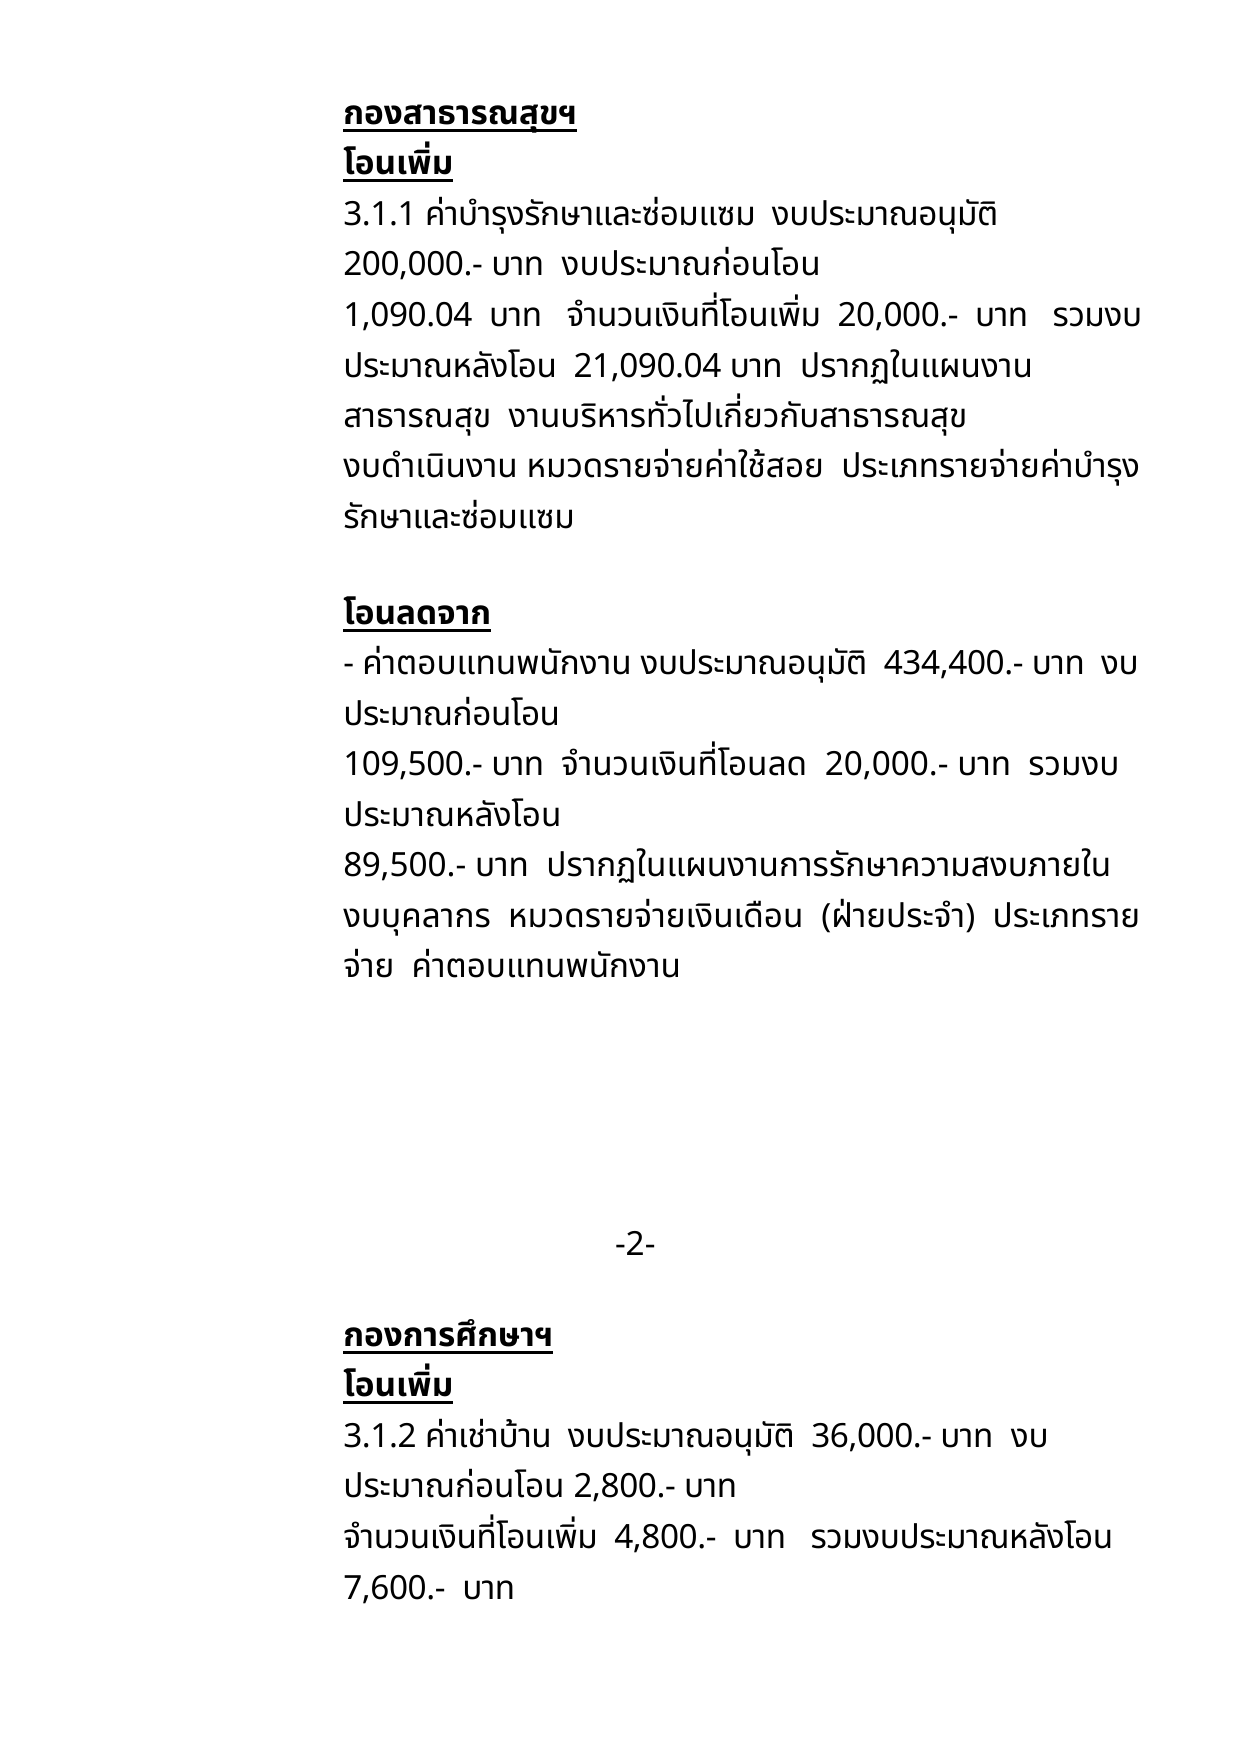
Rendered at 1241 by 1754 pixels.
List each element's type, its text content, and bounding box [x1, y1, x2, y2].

text - ค่าตอบแทนพนักงาน งบประมาณอนุมัติ 434,400.- บาท งบประมาณก่อนโอน [343, 639, 1152, 740]
text 1,090.04 บาท จำนวนเงินที่โอนเพิ่ม 20,000.- บาท รวมงบประมาณหลังโอน 21,090.04 บาท ปรากฏในแผนงานสาธารณสุข งานบริหารทั่วไปเกี่ยวกับสาธารณสุข [343, 291, 1152, 442]
text 3.1.1 ค่าบำรุงรักษาและซ่อมแซม งบประมาณอนุมัติ 200,000.- บาท งบประมาณก่อนโอน [343, 189, 1152, 291]
text 89,500.- บาท ปรากฏในแผนงานการรักษาความสงบภายใน งบบุคลากร หมวดรายจ่ายเงินเดือน (ฝ่ายประจำ) ประเภทรายจ่าย ค่าตอบแทนพนักงาน [343, 841, 1152, 993]
text โอนเพิ่ม [193, 139, 1152, 189]
text 3.1.2 ค่าเช่าบ้าน งบประมาณอนุมัติ 36,000.- บาท งบประมาณก่อนโอน 2,800.- บาท [343, 1412, 1152, 1513]
text โอนเพิ่ม [193, 1361, 1152, 1412]
text โอนลดจาก [268, 589, 1152, 639]
text กองการศึกษาฯ [118, 1311, 1152, 1361]
text จำนวนเงินที่โอนเพิ่ม 4,800.- บาท รวมงบประมาณหลังโอน 7,600.- บาท [343, 1513, 1152, 1614]
text 109,500.- บาท จำนวนเงินที่โอนลด 20,000.- บาท รวมงบประมาณหลังโอน [343, 740, 1152, 841]
text -2- [118, 1220, 1152, 1265]
text งบดำเนินงาน หมวดรายจ่ายค่าใช้สอย ประเภทรายจ่ายค่าบำรุงรักษาและซ่อมแซม [343, 442, 1152, 543]
text กองสาธารณสุขฯ [118, 89, 1152, 139]
